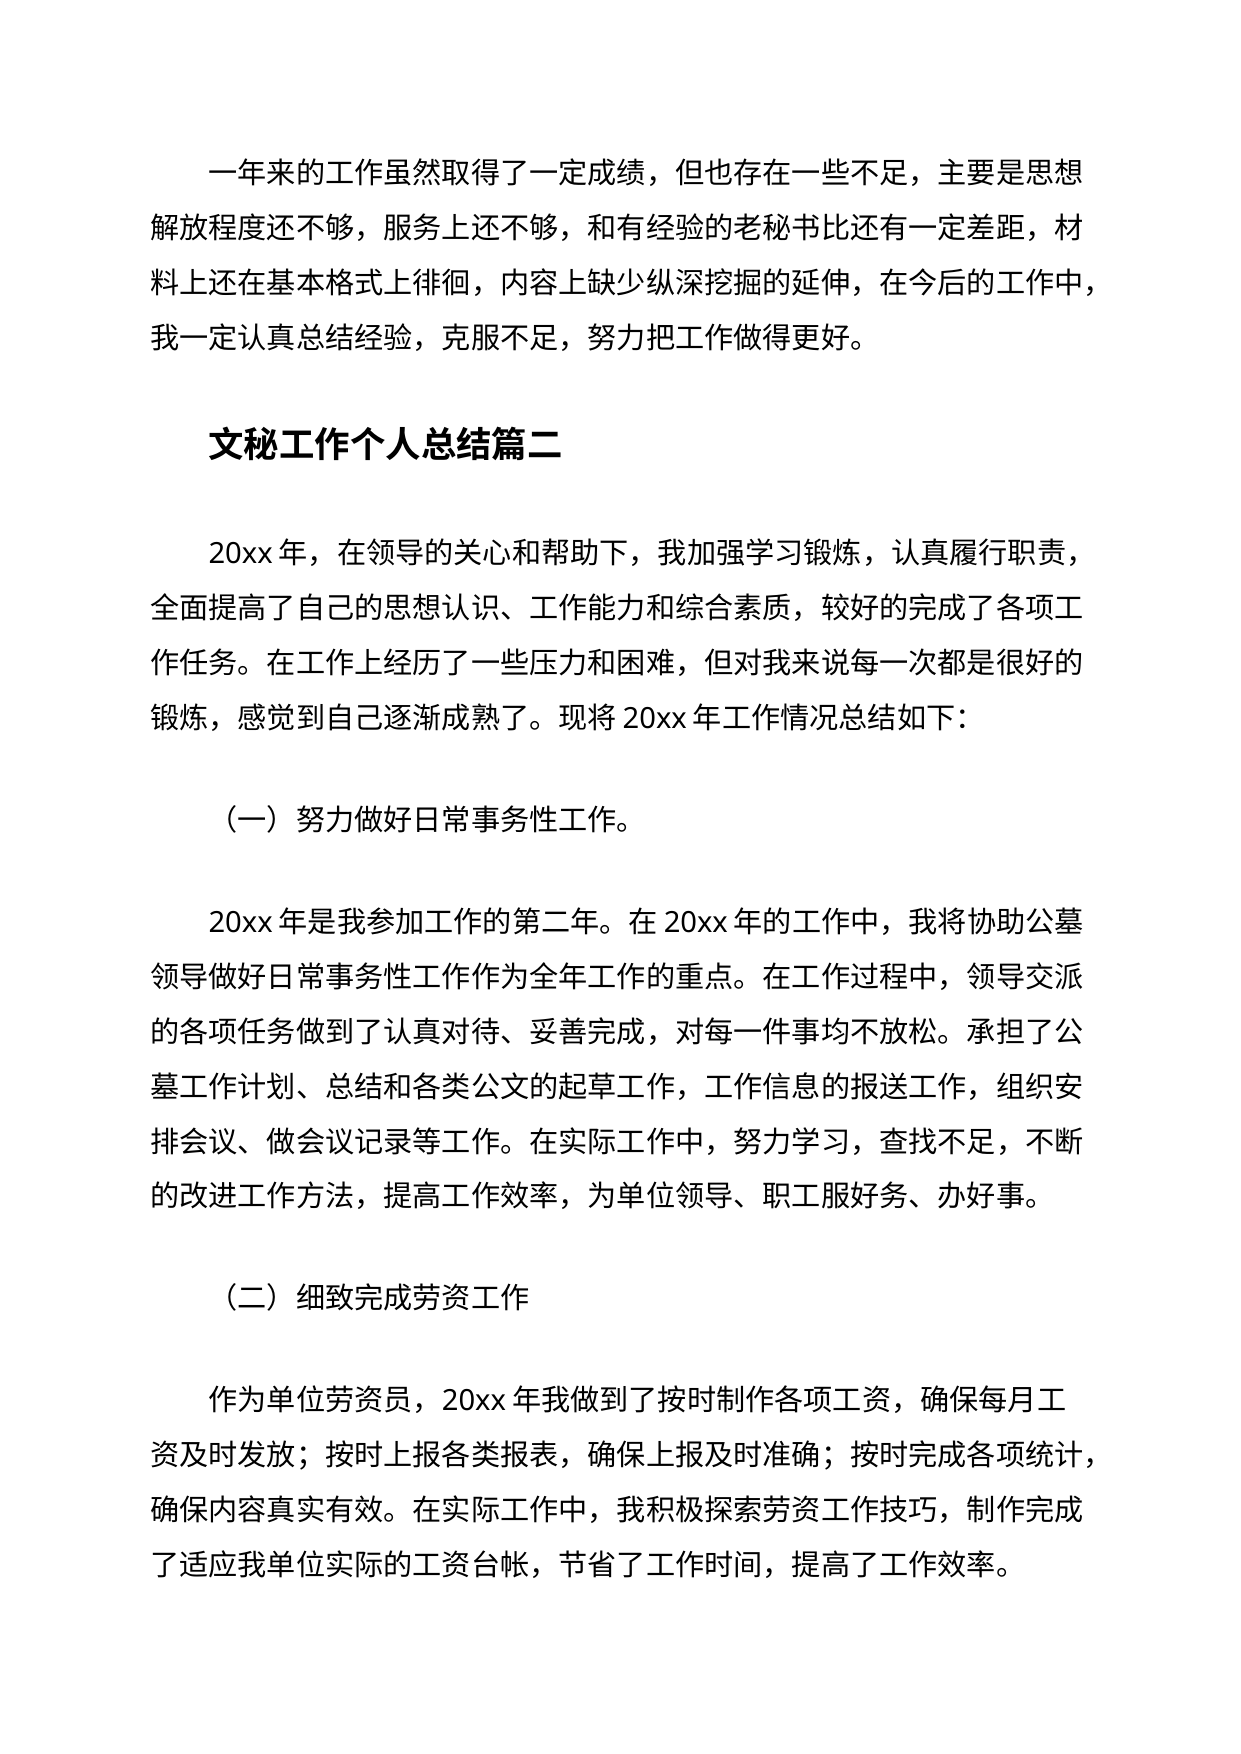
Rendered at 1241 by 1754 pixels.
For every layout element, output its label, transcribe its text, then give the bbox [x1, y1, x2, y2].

text （一）努力做好日常事务性工作。 [150, 797, 1090, 839]
text 20xx年，在领导的关心和帮助下，我加强学习锻炼，认真履行职责，全面提高了自己的思想认识、工作能力和综合素质，较好的完成了各项工作任务。在工作上经历了一些压力和困难，但对我来说每一次都是很好的锻炼，感觉到自己逐渐成熟了。现将20xx年工作情况总结如下： [150, 530, 1090, 737]
text （二）细致完成劳资工作 [150, 1275, 1090, 1317]
text 一年来的工作虽然取得了一定成绩，但也存在一些不足，主要是思想解放程度还不够，服务上还不够，和有经验的老秘书比还有一定差距，材料上还在基本格式上徘徊，内容上缺少纵深挖掘的延伸，在今后的工作中，我一定认真总结经验，克服不足，努力把工作做得更好。 [150, 150, 1090, 357]
text 文秘工作个人总结篇二 [150, 416, 1090, 468]
text 20xx年是我参加工作的第二年。在20xx年的工作中，我将协助公墓领导做好日常事务性工作作为全年工作的重点。在工作过程中，领导交派的各项任务做到了认真对待、妥善完成，对每一件事均不放松。承担了公墓工作计划、总结和各类公文的起草工作，工作信息的报送工作，组织安排会议、做会议记录等工作。在实际工作中，努力学习，查找不足，不断的改进工作方法，提高工作效率，为单位领导、职工服好务、办好事。 [150, 898, 1090, 1215]
text 作为单位劳资员，20xx年我做到了按时制作各项工资，确保每月工资及时发放；按时上报各类报表，确保上报及时准确；按时完成各项统计，确保内容真实有效。在实际工作中，我积极探索劳资工作技巧，制作完成了适应我单位实际的工资台帐，节省了工作时间，提高了工作效率。 [150, 1377, 1090, 1584]
